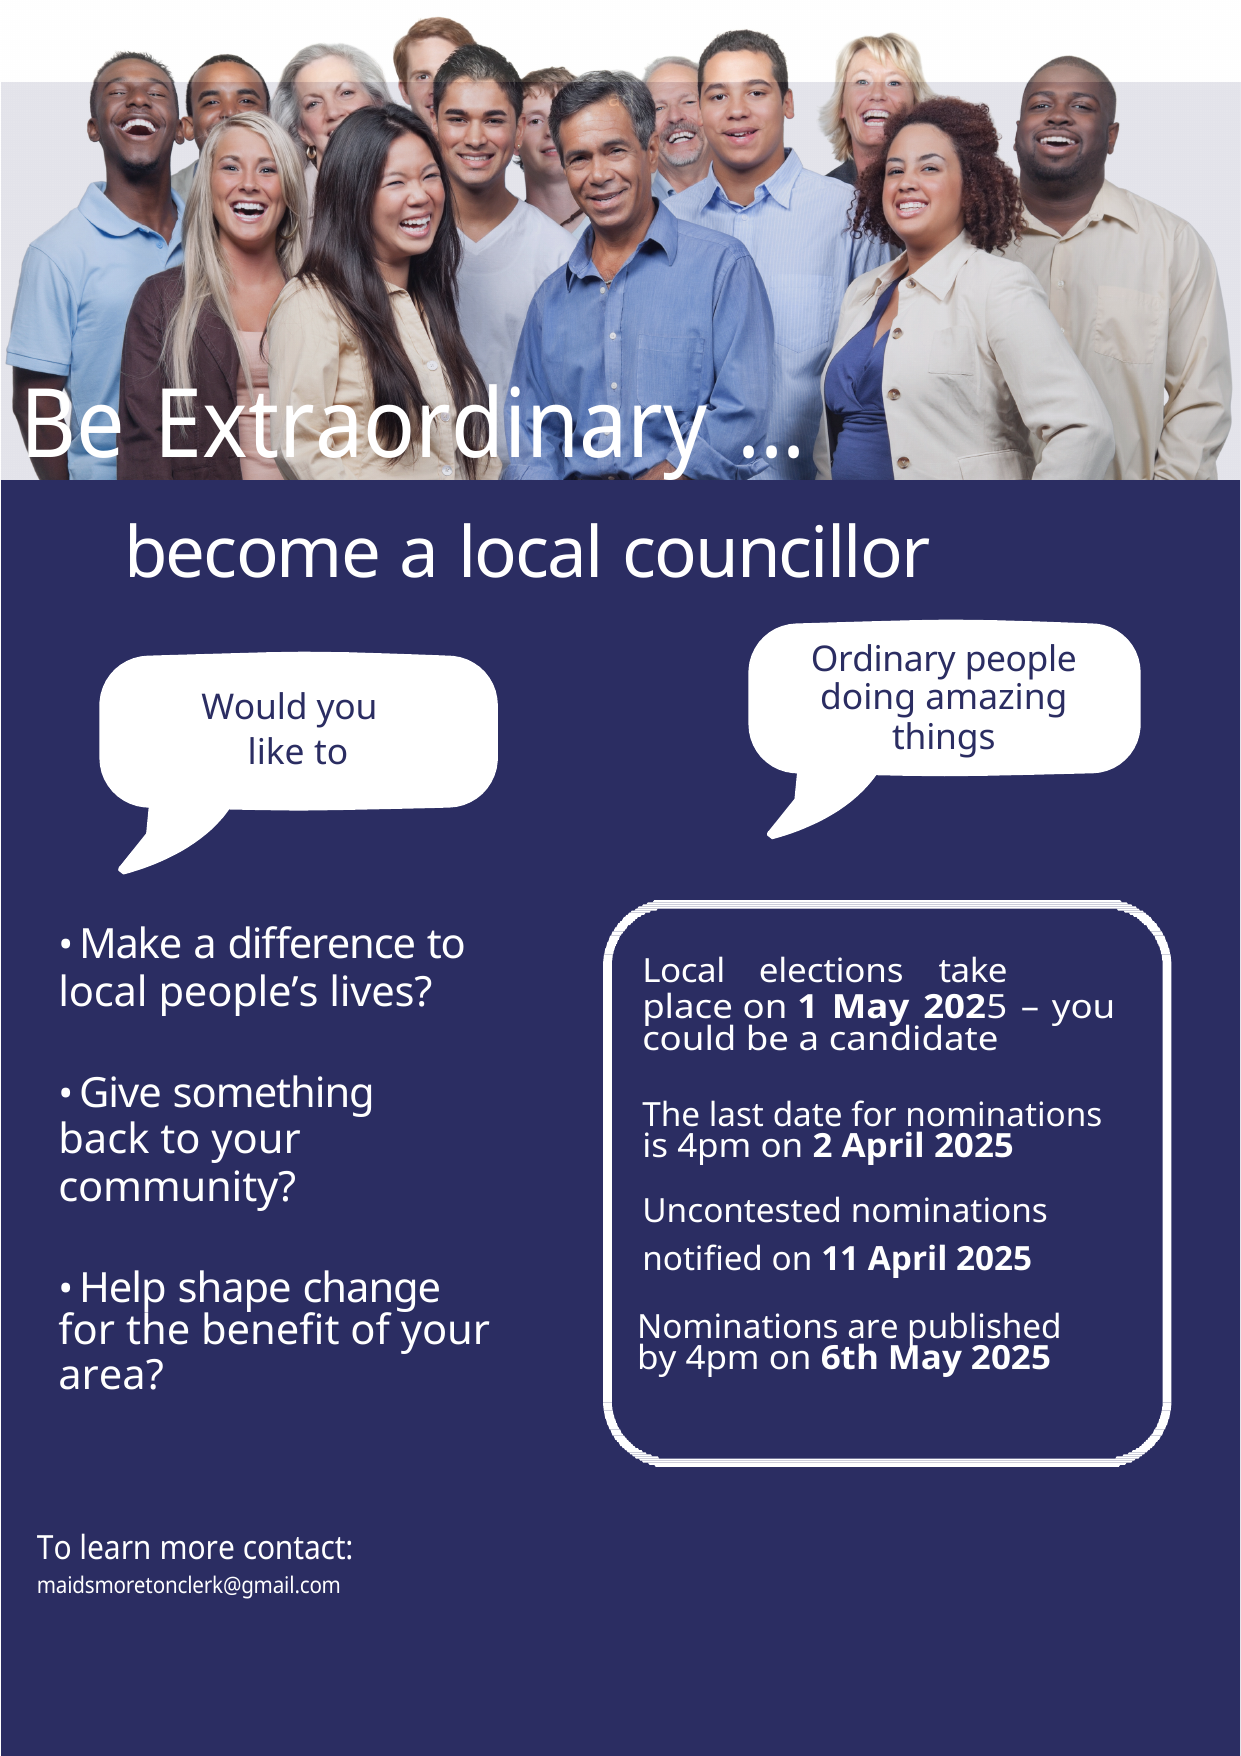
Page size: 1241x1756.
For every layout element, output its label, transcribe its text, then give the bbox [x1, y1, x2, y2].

list Help shape change for the beneﬁt of your area? [58, 1266, 492, 1402]
list Make a difference to local people’s lives? [58, 664, 515, 1019]
title become a local councillor [124, 502, 1240, 598]
picture [0, 0, 1241, 480]
list Give something back to your community? [58, 1069, 418, 1214]
text To learn more contact: maidsmoretonclerk@gmail.com [37, 1524, 409, 1601]
